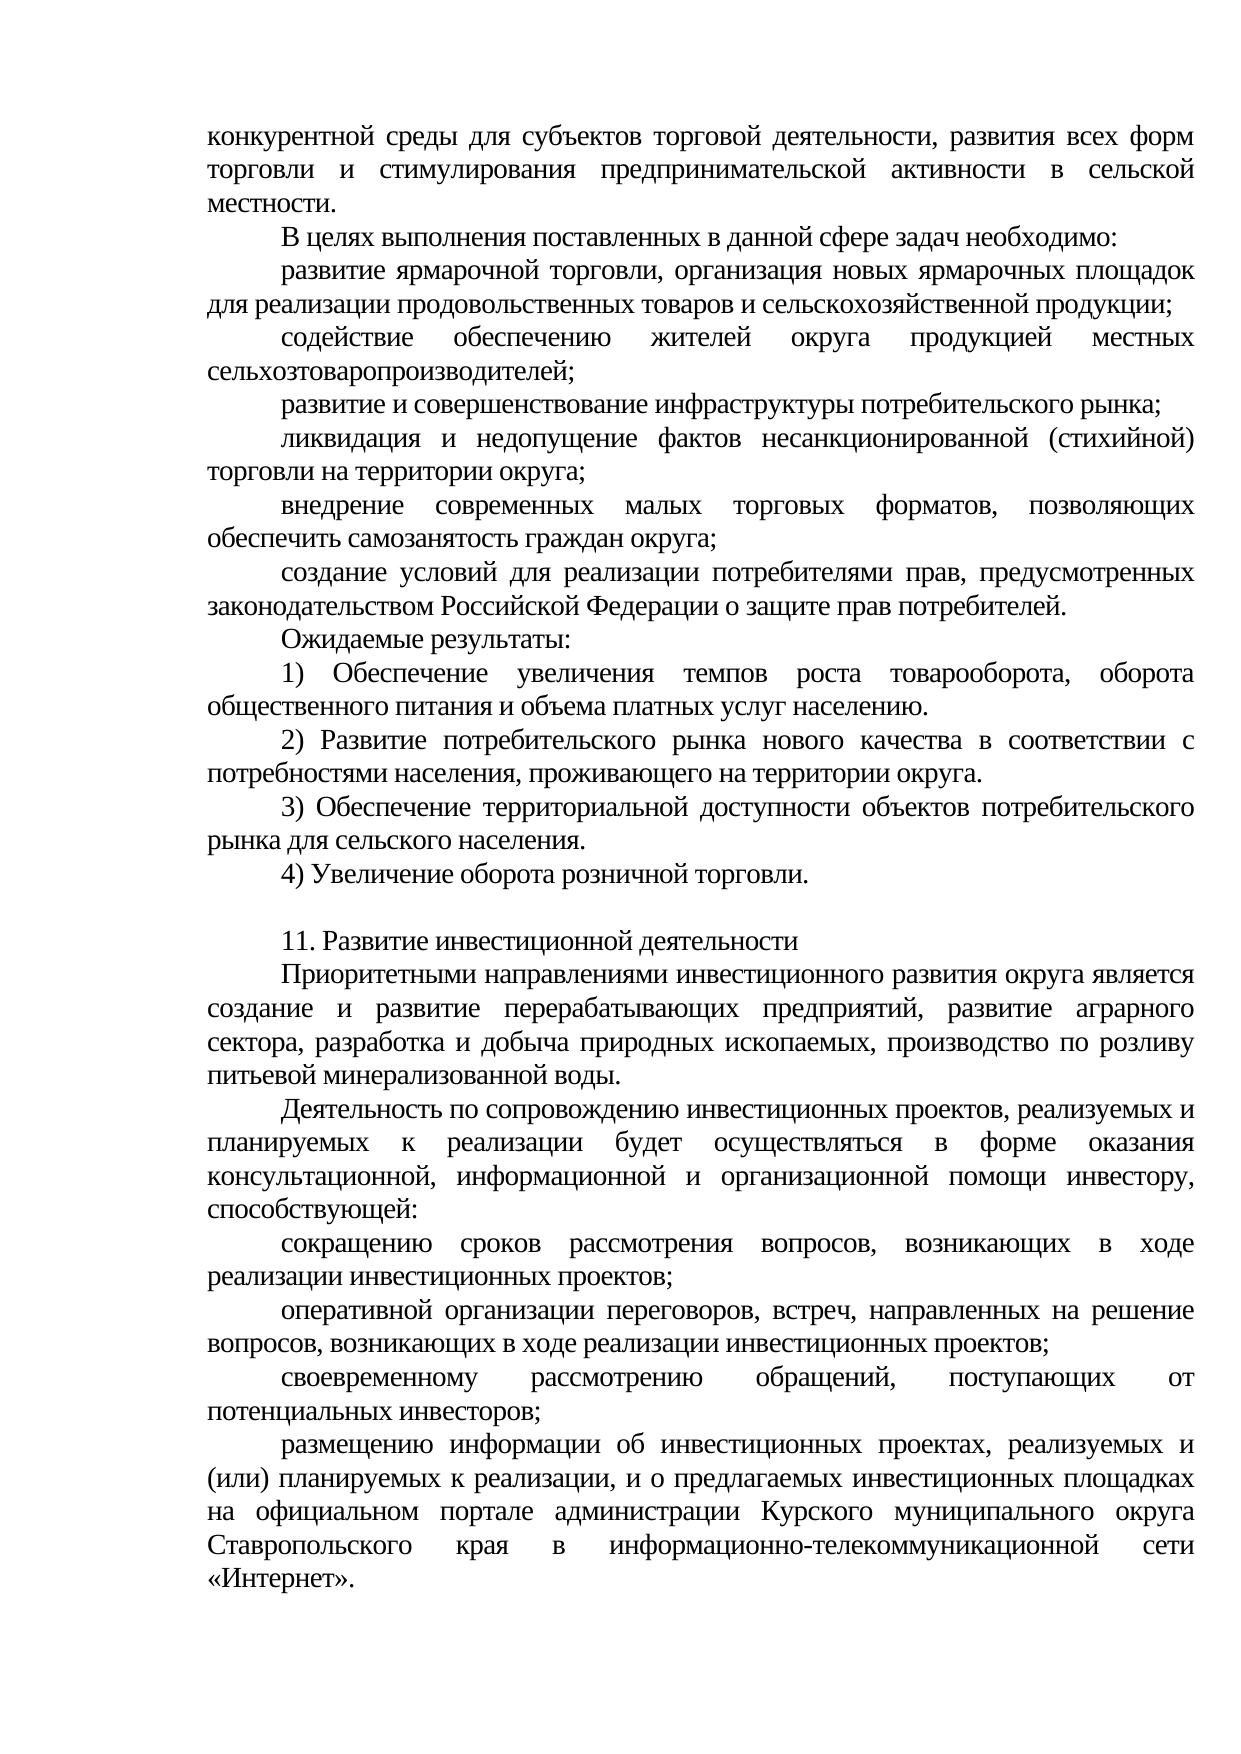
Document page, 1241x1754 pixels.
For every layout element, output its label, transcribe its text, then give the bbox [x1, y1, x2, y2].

text содействие обеспечению жителей округа продукцией местных сельхозтоваропроизводителей; [207, 319, 1195, 386]
text развитие ярмарочной торговли, организация новых ярмарочных площадок для реализации продовольственных товаров и сельскохозяйственной продукции; [207, 252, 1195, 319]
text Приоритетными направлениями инвестиционного развития округа является создание и развитие перерабатывающих предприятий, развитие аграрного сектора, разработка и добыча природных ископаемых, производство по розливу питьевой минерализованной воды. [207, 957, 1195, 1091]
text размещению информации об инвестиционных проектах, реализуемых и (или) планируемых к реализации, и о предлагаемых инвестиционных площадках на официальном портале администрации Курского муниципального округа Ставропольского края в информационно-телекоммуникационной сети «Интернет». [207, 1426, 1195, 1594]
text 3) Обеспечение территориальной доступности объектов потребительского рынка для сельского населения. [207, 789, 1195, 856]
text Ожидаемые результаты: [207, 621, 1195, 655]
text создание условий для реализации потребителями прав, предусмотренных законодательством Российской Федерации о защите прав потребителей. [207, 554, 1195, 621]
text развитие и совершенствование инфраструктуры потребительского рынка; [207, 386, 1195, 420]
text сокращению сроков рассмотрения вопросов, возникающих в ходе реализации инвестиционных проектов; [207, 1225, 1195, 1292]
text Деятельность по сопровождению инвестиционных проектов, реализуемых и планируемых к реализации будет осуществляться в форме оказания консультационной, информационной и организационной помощи инвестору, способствующей: [207, 1091, 1195, 1225]
text своевременному рассмотрению обращений, поступающих от потенциальных инвесторов; [207, 1359, 1195, 1426]
text 11. Развитие инвестиционной деятельности [207, 923, 1195, 957]
text внедрение современных малых торговых форматов, позволяющих обеспечить самозанятость граждан округа; [207, 487, 1195, 554]
text 1) Обеспечение увеличения темпов роста товарооборота, оборота общественного питания и объема платных услуг населению. [207, 655, 1195, 722]
text оперативной организации переговоров, встреч, направленных на решение вопросов, возникающих в ходе реализации инвестиционных проектов; [207, 1292, 1195, 1359]
text 2) Развитие потребительского рынка нового качества в соответствии с потребностями населения, проживающего на территории округа. [207, 722, 1195, 789]
text 4) Увеличение оборота розничной торговли. [207, 856, 1195, 889]
text ликвидация и недопущение фактов несанкционированной (стихийной) торговли на территории округа; [207, 420, 1195, 487]
text В целях выполнения поставленных в данной сфере задач необходимо: [207, 219, 1195, 252]
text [207, 118, 1195, 219]
